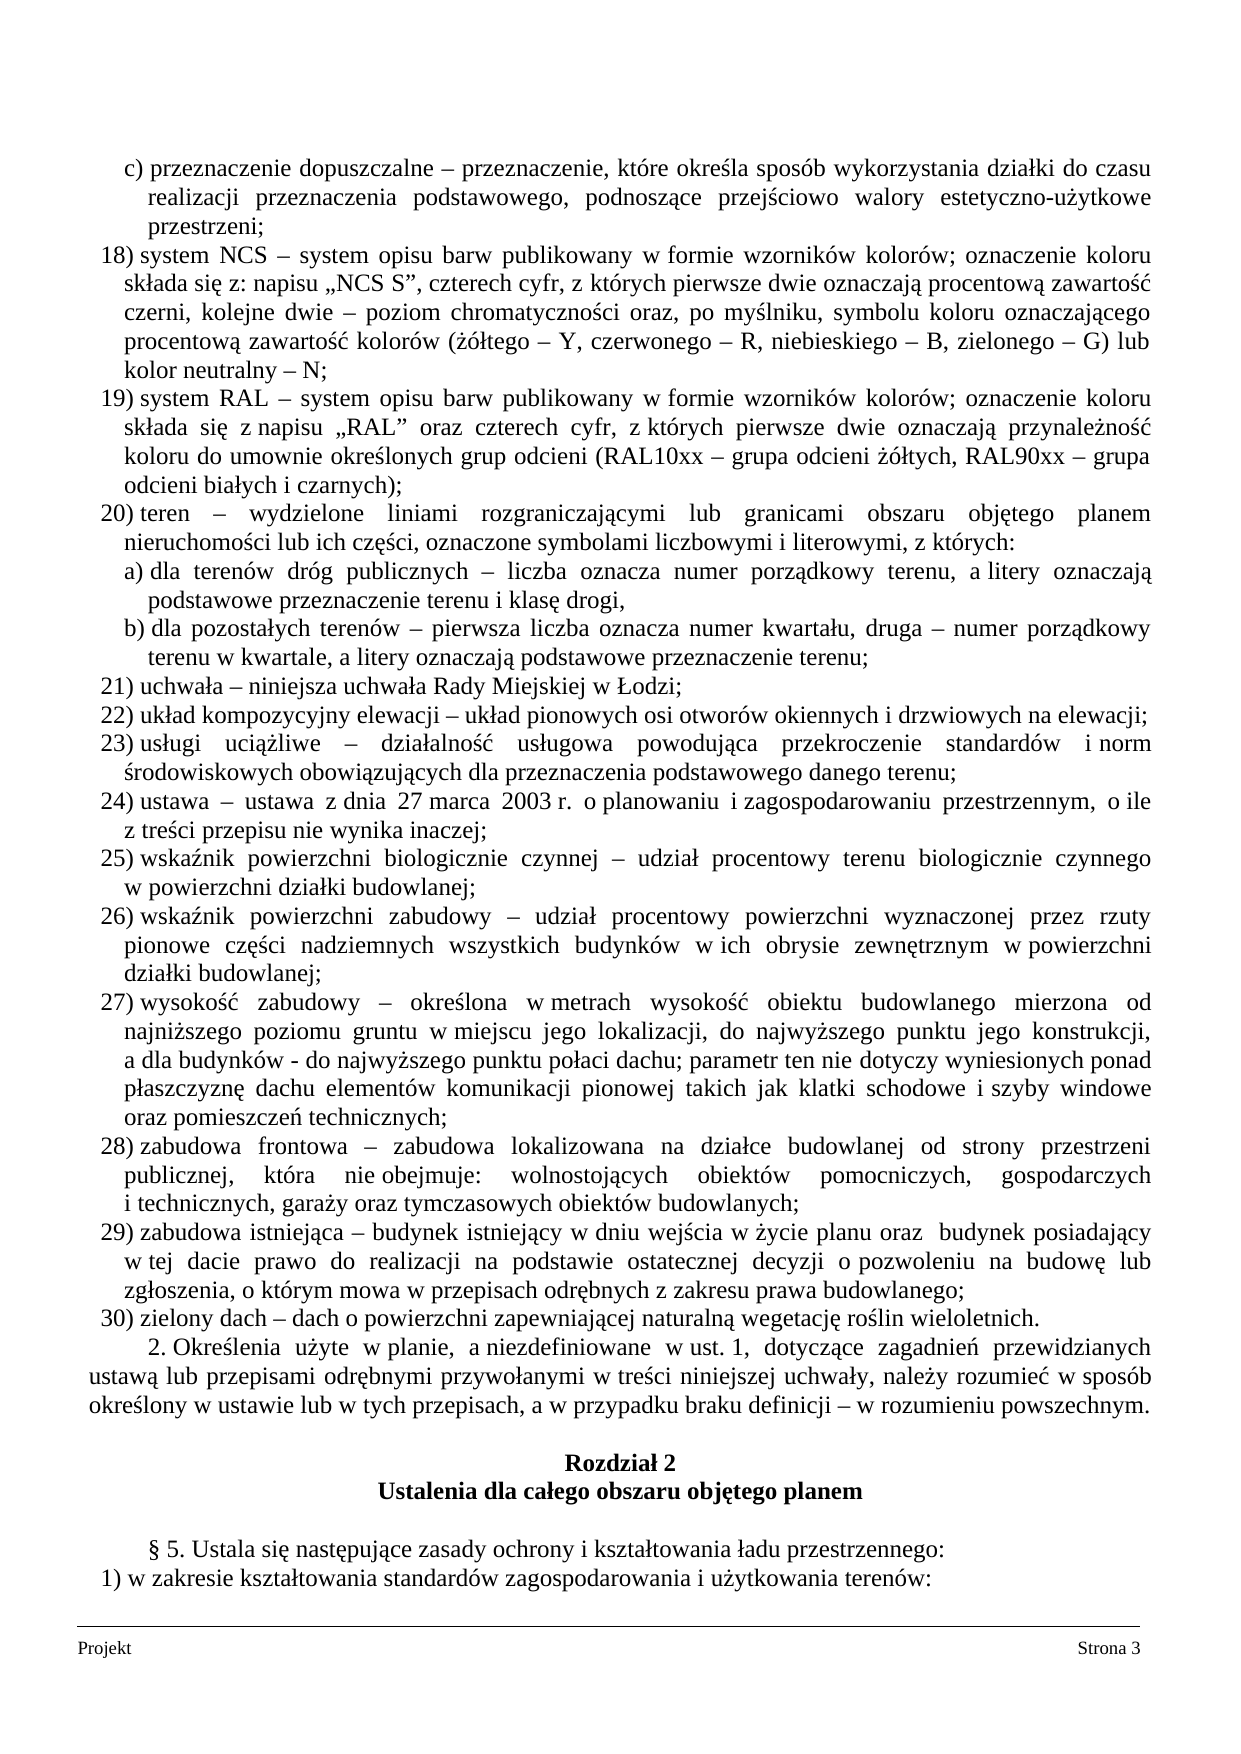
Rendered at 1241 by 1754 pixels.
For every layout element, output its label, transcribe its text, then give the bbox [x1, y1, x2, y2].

text 29) zabudowa istniejąca – budynek istniejący w dniu wejścia w życie planu oraz budynek posiadający w tej dacie prawo do realizacji na podstawie ostatecznej decyzji o pozwoleniu na budowę lub zgłoszenia, o którym mowa w przepisach odrębnych z zakresu prawa budowlanego; [100, 1217, 1152, 1303]
text 1) w zakresie kształtowania standardów zagospodarowania i użytkowania terenów: [100, 1563, 1152, 1592]
text 2. Określenia użyte w planie, a niezdefiniowane w ust. 1, dotyczące zagadnień przewidzianych ustawą lub przepisami odrębnymi przywołanymi w treści niniejszej uchwały, należy rozumieć w sposób określony w ustawie lub w tych przepisach, a w przypadku braku definicji – w rozumieniu powszechnym. [88, 1332, 1152, 1418]
text 25) wskaźnik powierzchni biologicznie czynnej – udział procentowy terenu biologicznie czynnego w powierzchni działki budowlanej; [100, 843, 1152, 901]
text a) dla terenów dróg publicznych – liczba oznacza numer porządkowy terenu, a litery oznaczają podstawowe przeznaczenie terenu i klasę drogi, [124, 556, 1152, 613]
text § 5. Ustala się następujące zasady ochrony i kształtowania ładu przestrzennego: [88, 1534, 1152, 1563]
text 30) zielony dach – dach o powierzchni zapewniającej naturalną wegetację roślin wieloletnich. [100, 1303, 1152, 1332]
text 26) wskaźnik powierzchni zabudowy – udział procentowy powierzchni wyznaczonej przez rzuty pionowe części nadziemnych wszystkich budynków w ich obrysie zewnętrznym w powierzchni działki budowlanej; [100, 901, 1152, 987]
text 23) usługi uciążliwe – działalność usługowa powodująca przekroczenie standardów i norm środowiskowych obowiązujących dla przeznaczenia podstawowego danego terenu; [100, 728, 1152, 786]
text b) dla pozostałych terenów – pierwsza liczba oznacza numer kwartału, druga – numer porządkowy terenu w kwartale, a litery oznaczają podstawowe przeznaczenie terenu; [124, 613, 1152, 671]
text 19) system RAL – system opisu barw publikowany w formie wzorników kolorów; oznaczenie koloru składa się z napisu „RAL” oraz czterech cyfr, z których pierwsze dwie oznaczają przynależność koloru do umownie określonych grup odcieni (RAL10xx – grupa odcieni żółtych, RAL90xx – grupa odcieni białych i czarnych); [100, 383, 1152, 498]
text 22) układ kompozycyjny elewacji – układ pionowych osi otworów okiennych i drzwiowych na elewacji; [100, 700, 1152, 728]
text 20) teren – wydzielone liniami rozgraniczającymi lub granicami obszaru objętego planem nieruchomości lub ich części, oznaczone symbolami liczbowymi i literowymi, z których: [100, 498, 1152, 556]
text 27) wysokość zabudowy – określona w metrach wysokość obiektu budowlanego mierzona od najniższego poziomu gruntu w miejscu jego lokalizacji, do najwyższego punktu jego konstrukcji, a dla budynków - do najwyższego punktu połaci dachu; parametr ten nie dotyczy wyniesionych ponad płaszczyznę dachu elementów komunikacji pionowej takich jak klatki schodowe i szyby windowe oraz pomieszczeń technicznych; [100, 987, 1152, 1131]
text Rozdział 2 Ustalenia dla całego obszaru objętego planem [88, 1448, 1152, 1505]
text 24) ustawa – ustawa z dnia 27 marca 2003 r. o planowaniu i zagospodarowaniu przestrzennym, o ile z treści przepisu nie wynika inaczej; [100, 786, 1152, 843]
text c) przeznaczenie dopuszczalne – przeznaczenie, które określa sposób wykorzystania działki do czasu realizacji przeznaczenia podstawowego, podnoszące przejściowo walory estetyczno-użytkowe przestrzeni; [124, 153, 1152, 240]
text 21) uchwała – niniejsza uchwała Rady Miejskiej w Łodzi; [100, 671, 1152, 700]
text 28) zabudowa frontowa – zabudowa lokalizowana na działce budowlanej od strony przestrzeni publicznej, która nie obejmuje: wolnostojących obiektów pomocniczych, gospodarczych i technicznych, garaży oraz tymczasowych obiektów budowlanych; [100, 1131, 1152, 1217]
text 18) system NCS – system opisu barw publikowany w formie wzorników kolorów; oznaczenie koloru składa się z: napisu „NCS S”, czterech cyfr, z których pierwsze dwie oznaczają procentową zawartość czerni, kolejne dwie – poziom chromatyczności oraz, po myślniku, symbolu koloru oznaczającego procentową zawartość kolorów (żółtego – Y, czerwonego – R, niebieskiego – B, zielonego – G) lub kolor neutralny – N; [100, 240, 1152, 383]
